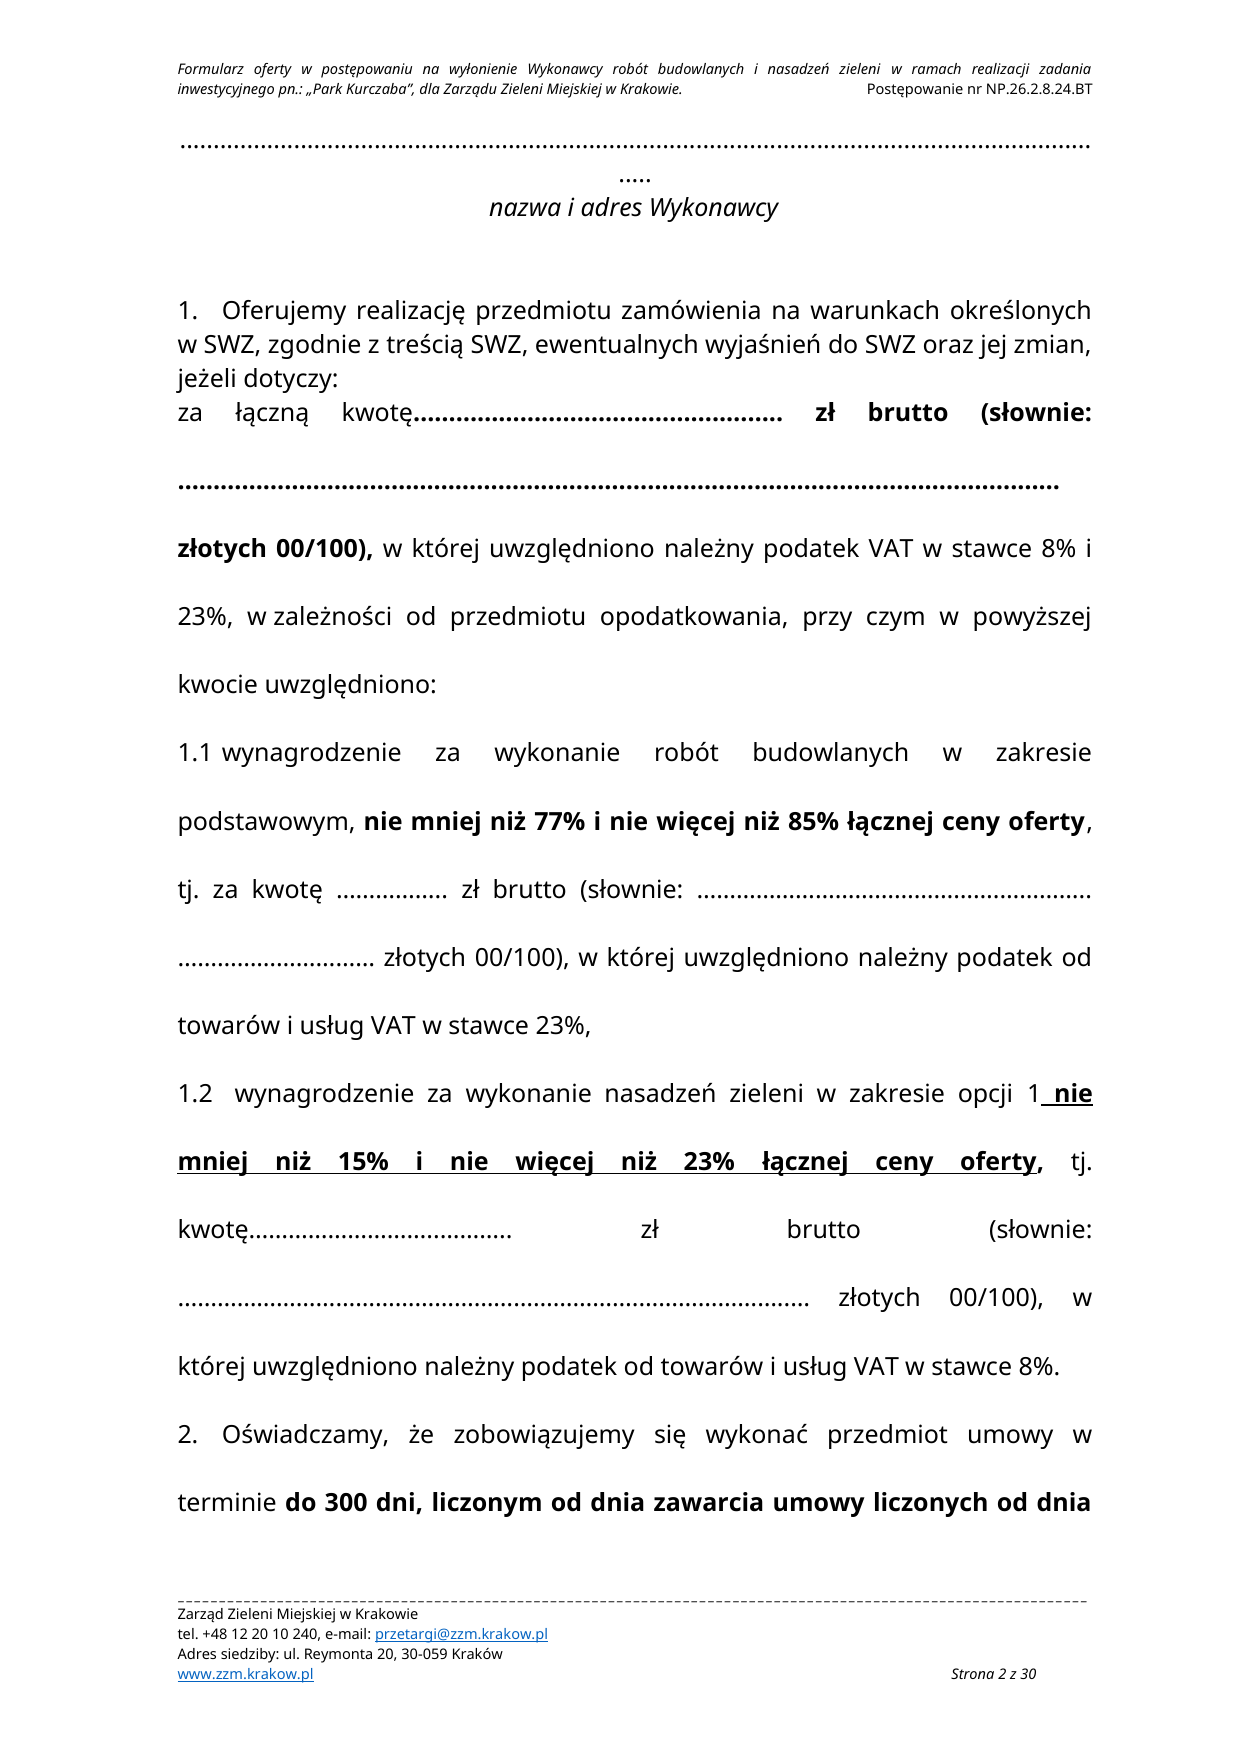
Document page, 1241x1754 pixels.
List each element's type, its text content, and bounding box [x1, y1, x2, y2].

text za łączną kwotę……………………………………..…….. zł brutto (słownie: ……………………………………………………………………………………………………….…… złotych 00/100), w której uwzględniono należny podatek VAT w stawce 8% i 23%, w zależności od przedmiotu opodatkowania, przy czym w powyższej kwocie uwzględniono: [177, 394, 1093, 701]
list wynagrodzenie za wykonanie robót budowlanych w zakresie podstawowym, nie mniej niż 77% i nie więcej niż 85% łącznej ceny oferty, tj. za kwotę …………….. zł brutto (słownie: ……………………………………….…………..………………………… złotych 00/100), w której uwzględniono należny podatek od towarów i usług VAT w stawce 23%, [177, 735, 1093, 1042]
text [177, 122, 1093, 190]
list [177, 1416, 1093, 1518]
list Oferujemy realizację przedmiotu zamówienia na warunkach określonych w SWZ, zgodnie z treścią SWZ, ewentualnych wyjaśnień do SWZ oraz jej zmian, jeżeli dotyczy: [177, 292, 1093, 394]
text nazwa i adres Wykonawcy [177, 190, 1093, 224]
list wynagrodzenie za wykonanie nasadzeń zieleni w zakresie opcji 1 nie mniej niż 15% i nie więcej niż 23% łącznej ceny oferty, tj. kwotę………………………..……….. zł brutto (słownie: …………………………………………………………….…………………..… złotych 00/100), w której uwzględniono należny podatek od towarów i usług VAT w stawce 8%. [177, 1076, 1093, 1382]
